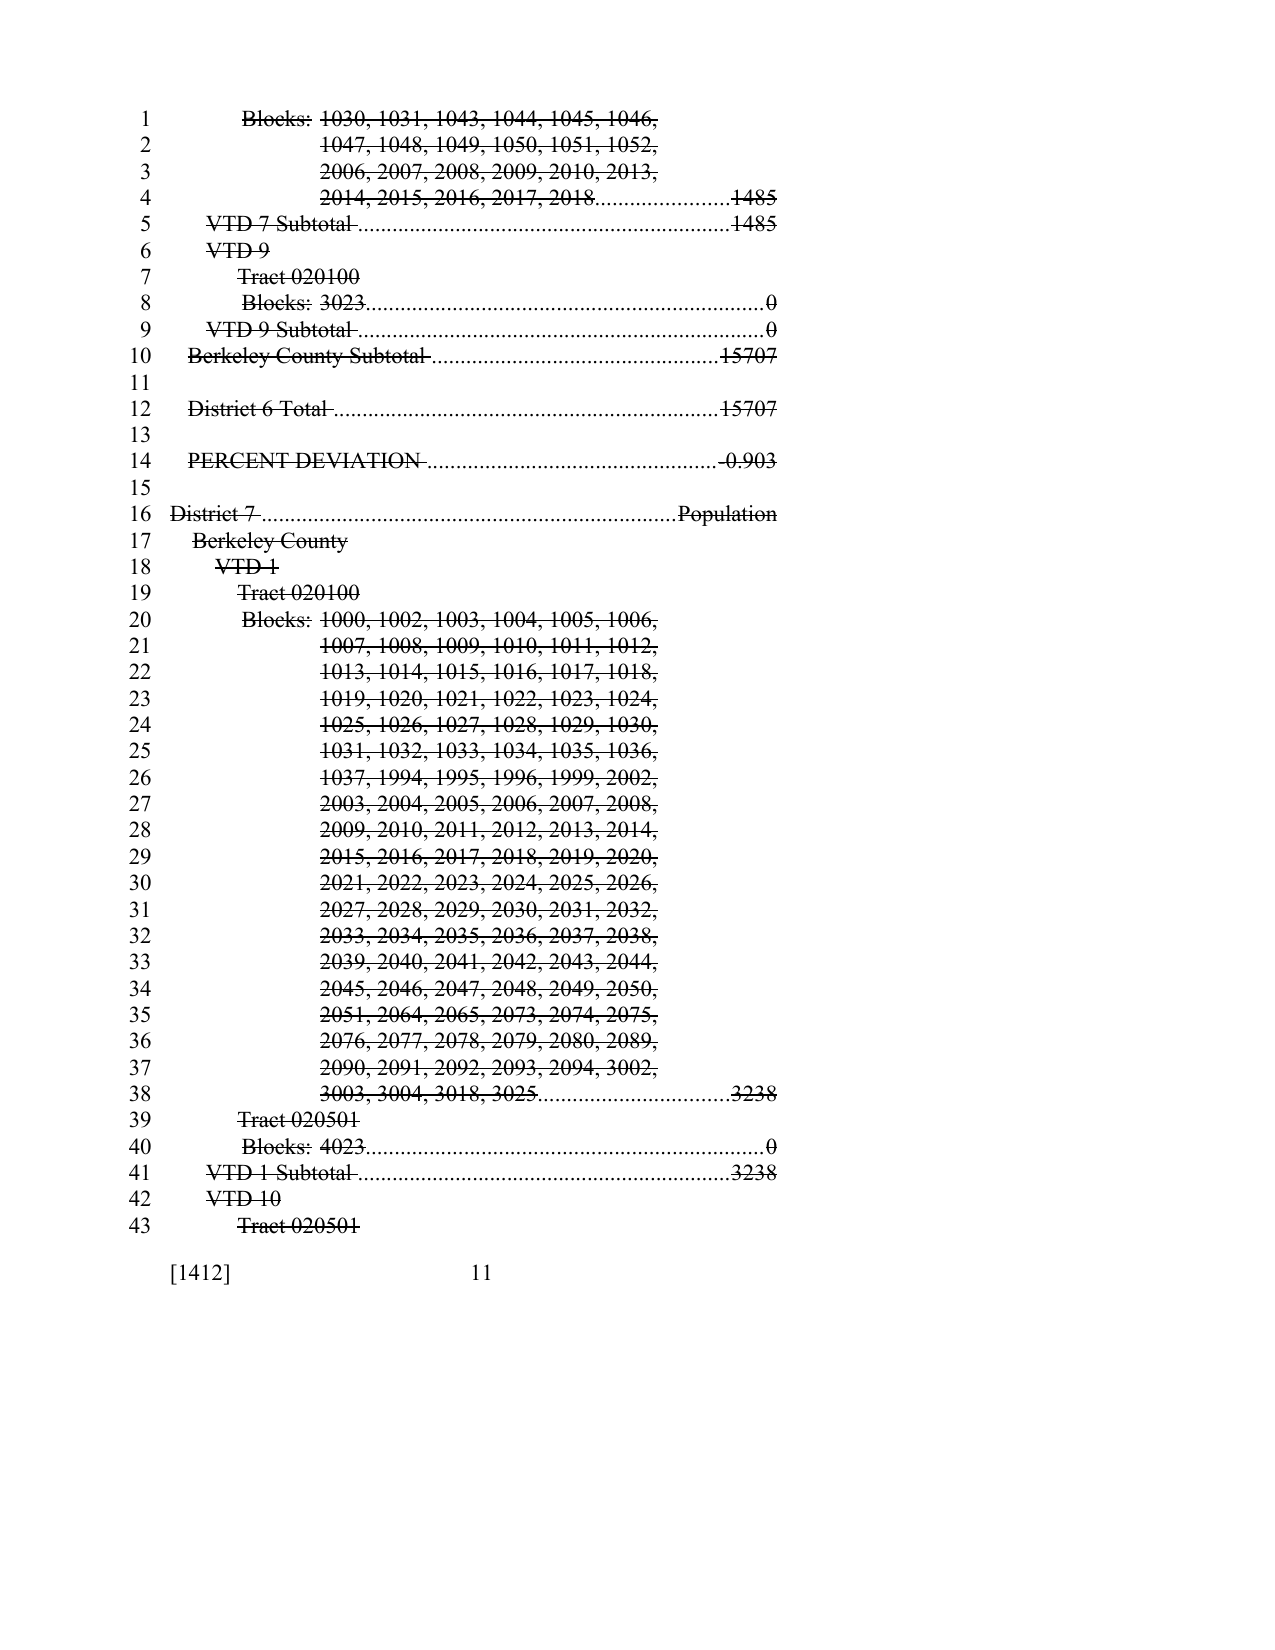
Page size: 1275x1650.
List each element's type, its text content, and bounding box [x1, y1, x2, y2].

text Tract 020100 [169, 263, 787, 289]
text Berkeley County [169, 527, 787, 553]
text VTD 1 [169, 553, 787, 579]
text Blocks: 4023 0 [169, 1133, 787, 1159]
text Tract 020100 [169, 579, 787, 606]
text 2090, 2091, 2092, 2093, 2094, 3002, [169, 1054, 787, 1080]
text VTD 9 Subtotal 0 [169, 316, 787, 342]
text 2021, 2022, 2023, 2024, 2025, 2026, [169, 869, 787, 896]
text 2015, 2016, 2017, 2018, 2019, 2020, [169, 843, 787, 869]
text 2051, 2064, 2065, 2073, 2074, 2075, [169, 1001, 787, 1027]
text 1019, 1020, 1021, 1022, 1023, 1024, [169, 685, 787, 711]
text Blocks: 3023 0 [169, 289, 787, 316]
text Berkeley County Subtotal 15707 [169, 342, 787, 368]
text 3003, 3004, 3018, 3025 3238 [169, 1080, 787, 1106]
text Tract 020501 [169, 1212, 787, 1238]
text VTD 7 Subtotal 1485 [169, 210, 787, 237]
text 1013, 1014, 1015, 1016, 1017, 1018, [169, 658, 787, 685]
text VTD 9 [169, 237, 787, 263]
text 2009, 2010, 2011, 2012, 2013, 2014, [169, 817, 787, 843]
text Blocks: 1030, 1031, 1043, 1044, 1045, 1046, [169, 105, 787, 131]
text District 6 Total 15707 [169, 395, 787, 421]
text PERCENT DEVIATION -0.903 [169, 448, 787, 474]
text VTD 10 [169, 1186, 787, 1212]
text Tract 020501 [169, 1106, 787, 1133]
text District 7 Population [169, 500, 787, 527]
text 2033, 2034, 2035, 2036, 2037, 2038, [169, 922, 787, 948]
text 1037, 1994, 1995, 1996, 1999, 2002, [169, 764, 787, 790]
text 2006, 2007, 2008, 2009, 2010, 2013, [169, 158, 787, 184]
text 2039, 2040, 2041, 2042, 2043, 2044, [169, 948, 787, 975]
text 2045, 2046, 2047, 2048, 2049, 2050, [169, 975, 787, 1001]
text 2076, 2077, 2078, 2079, 2080, 2089, [169, 1027, 787, 1054]
text Blocks: 1000, 1002, 1003, 1004, 1005, 1006, [169, 606, 787, 632]
text 2014, 2015, 2016, 2017, 2018 1485 [169, 184, 787, 210]
text 2027, 2028, 2029, 2030, 2031, 2032, [169, 896, 787, 922]
text 1047, 1048, 1049, 1050, 1051, 1052, [169, 131, 787, 158]
text 1007, 1008, 1009, 1010, 1011, 1012, [169, 632, 787, 658]
text 1031, 1032, 1033, 1034, 1035, 1036, [169, 737, 787, 764]
text VTD 1 Subtotal 3238 [169, 1159, 787, 1186]
text 2003, 2004, 2005, 2006, 2007, 2008, [169, 790, 787, 817]
text 1025, 1026, 1027, 1028, 1029, 1030, [169, 711, 787, 737]
